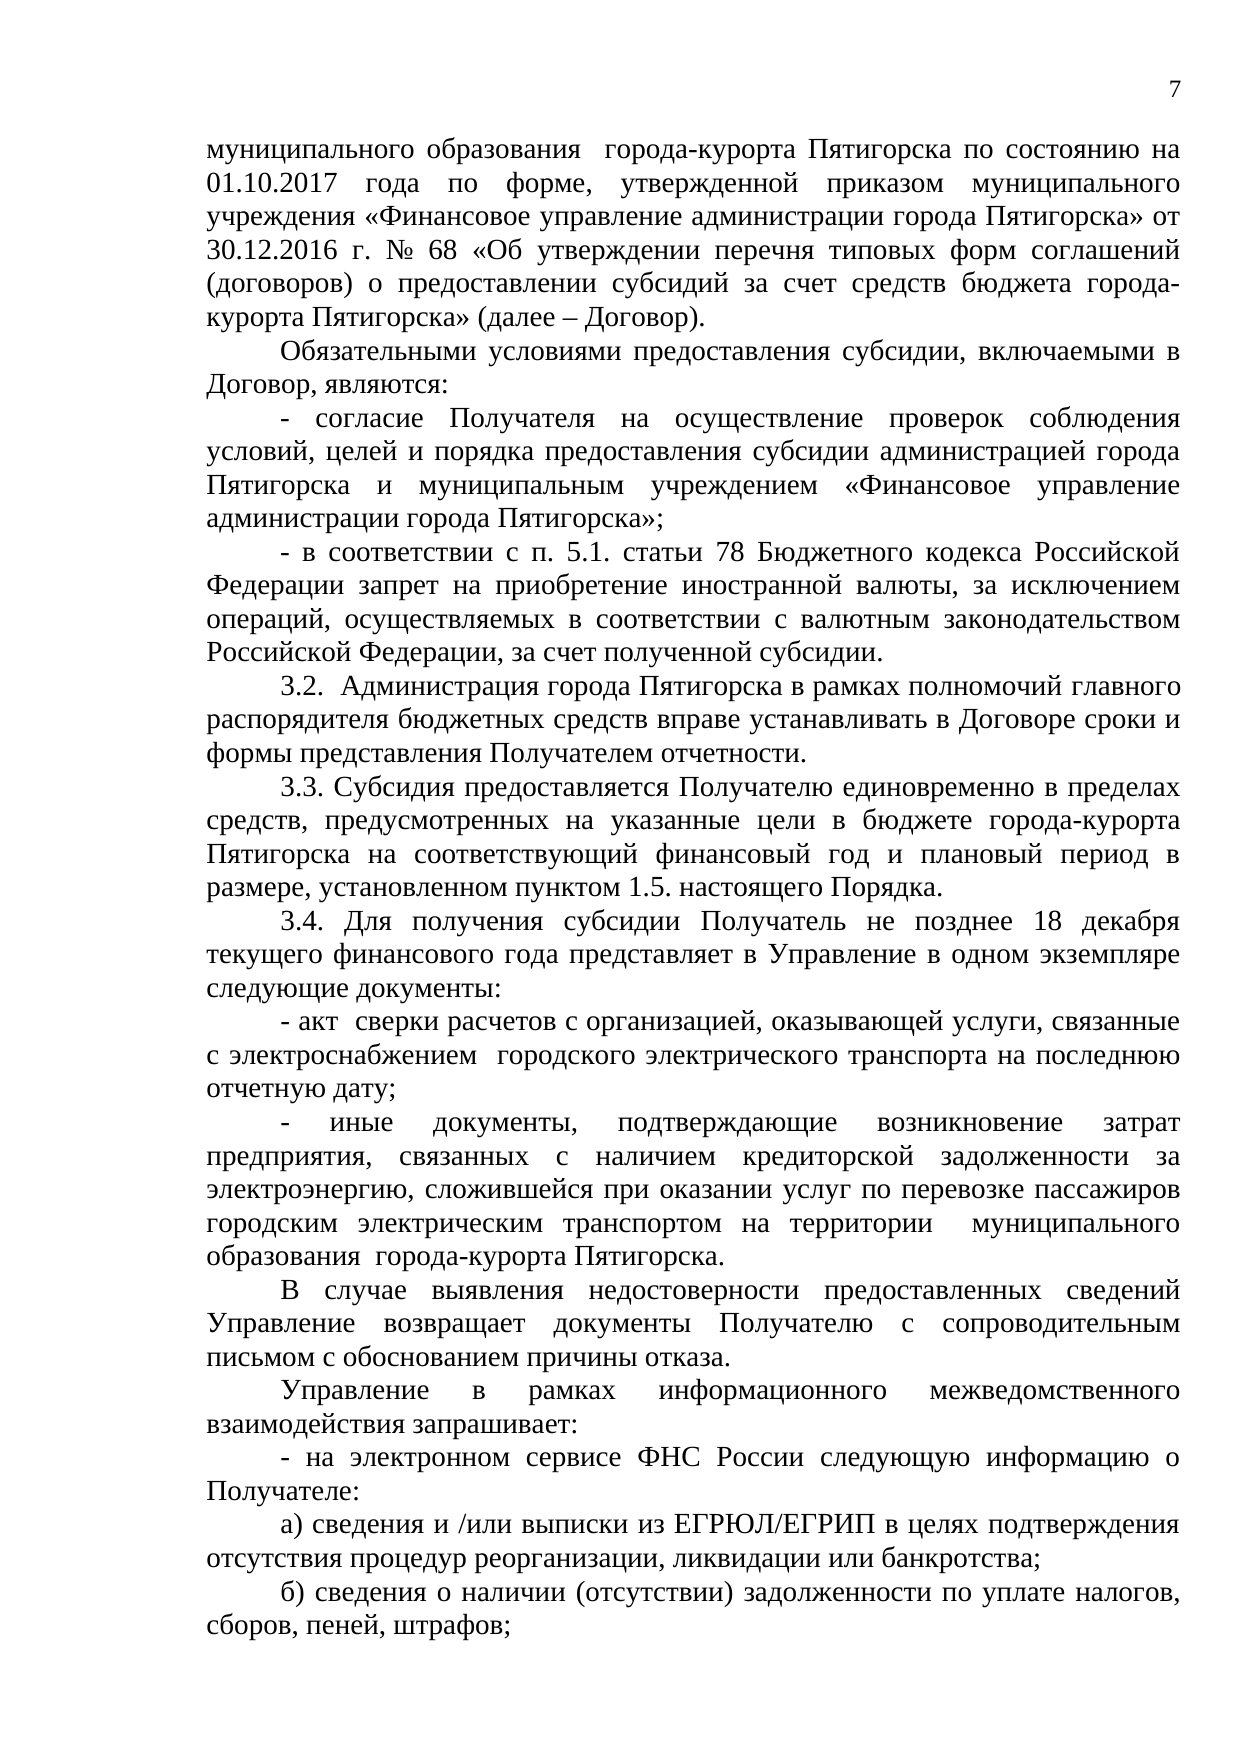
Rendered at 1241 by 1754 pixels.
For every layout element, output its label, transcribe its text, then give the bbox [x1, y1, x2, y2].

text - иные документы, подтверждающие возникновение затрат предприятия, связанных с наличием кредиторской задолженности за электроэнергию, сложившейся при оказании услуг по перевозке пассажиров городским электрическим транспортом на территории муниципального образования города-курорта Пятигорска. [206, 1104, 1181, 1272]
text - в соответствии с п. 5.1. статьи 78 Бюджетного кодекса Российской Федерации запрет на приобретение иностранной валюты, за исключением операций, осуществляемых в соответствии с валютным законодательством Российской Федерации, за счет полученной субсидии. [206, 534, 1181, 668]
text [206, 131, 1181, 333]
text В случае выявления недостоверности предоставленных сведений Управление возвращает документы Получателю с сопроводительным письмом с обоснованием причины отказа. [206, 1272, 1181, 1372]
text б) сведения о наличии (отсутствии) задолженности по уплате налогов, сборов, пеней, штрафов; [206, 1574, 1181, 1641]
text а) сведения и /или выписки из ЕГРЮЛ/ЕГРИП в целях подтверждения отсутствия процедур реорганизации, ликвидации или банкротства; [206, 1507, 1181, 1574]
text - согласие Получателя на осуществление проверок соблюдения условий, целей и порядка предоставления субсидии администрацией города Пятигорска и муниципальным учреждением «Финансовое управление администрации города Пятигорска»; [206, 400, 1181, 534]
text Управление в рамках информационного межведомственного взаимодействия запрашивает: [206, 1372, 1181, 1439]
text 3.2. Администрация города Пятигорска в рамках полномочий главного распорядителя бюджетных средств вправе устанавливать в Договоре сроки и формы представления Получателем отчетности. [206, 668, 1181, 769]
text - на электронном сервисе ФНС России следующую информацию о Получателе: [206, 1439, 1181, 1507]
text Обязательными условиями предоставления субсидии, включаемыми в Договор, являются: [206, 333, 1181, 400]
text 3.3. Субсидия предоставляется Получателю единовременно в пределах средств, предусмотренных на указанные цели в бюджете города-курорта Пятигорска на соответствующий финансовый год и плановый период в размере, установленном пунктом 1.5. настоящего Порядка. [206, 769, 1181, 903]
text 3.4. Для получения субсидии Получатель не позднее 18 декабря текущего финансового года представляет в Управление в одном экземпляре следующие документы: [206, 903, 1181, 1003]
text - акт сверки расчетов с организацией, оказывающей услуги, связанные с электроснабжением городского электрического транспорта на последнюю отчетную дату; [206, 1003, 1181, 1104]
